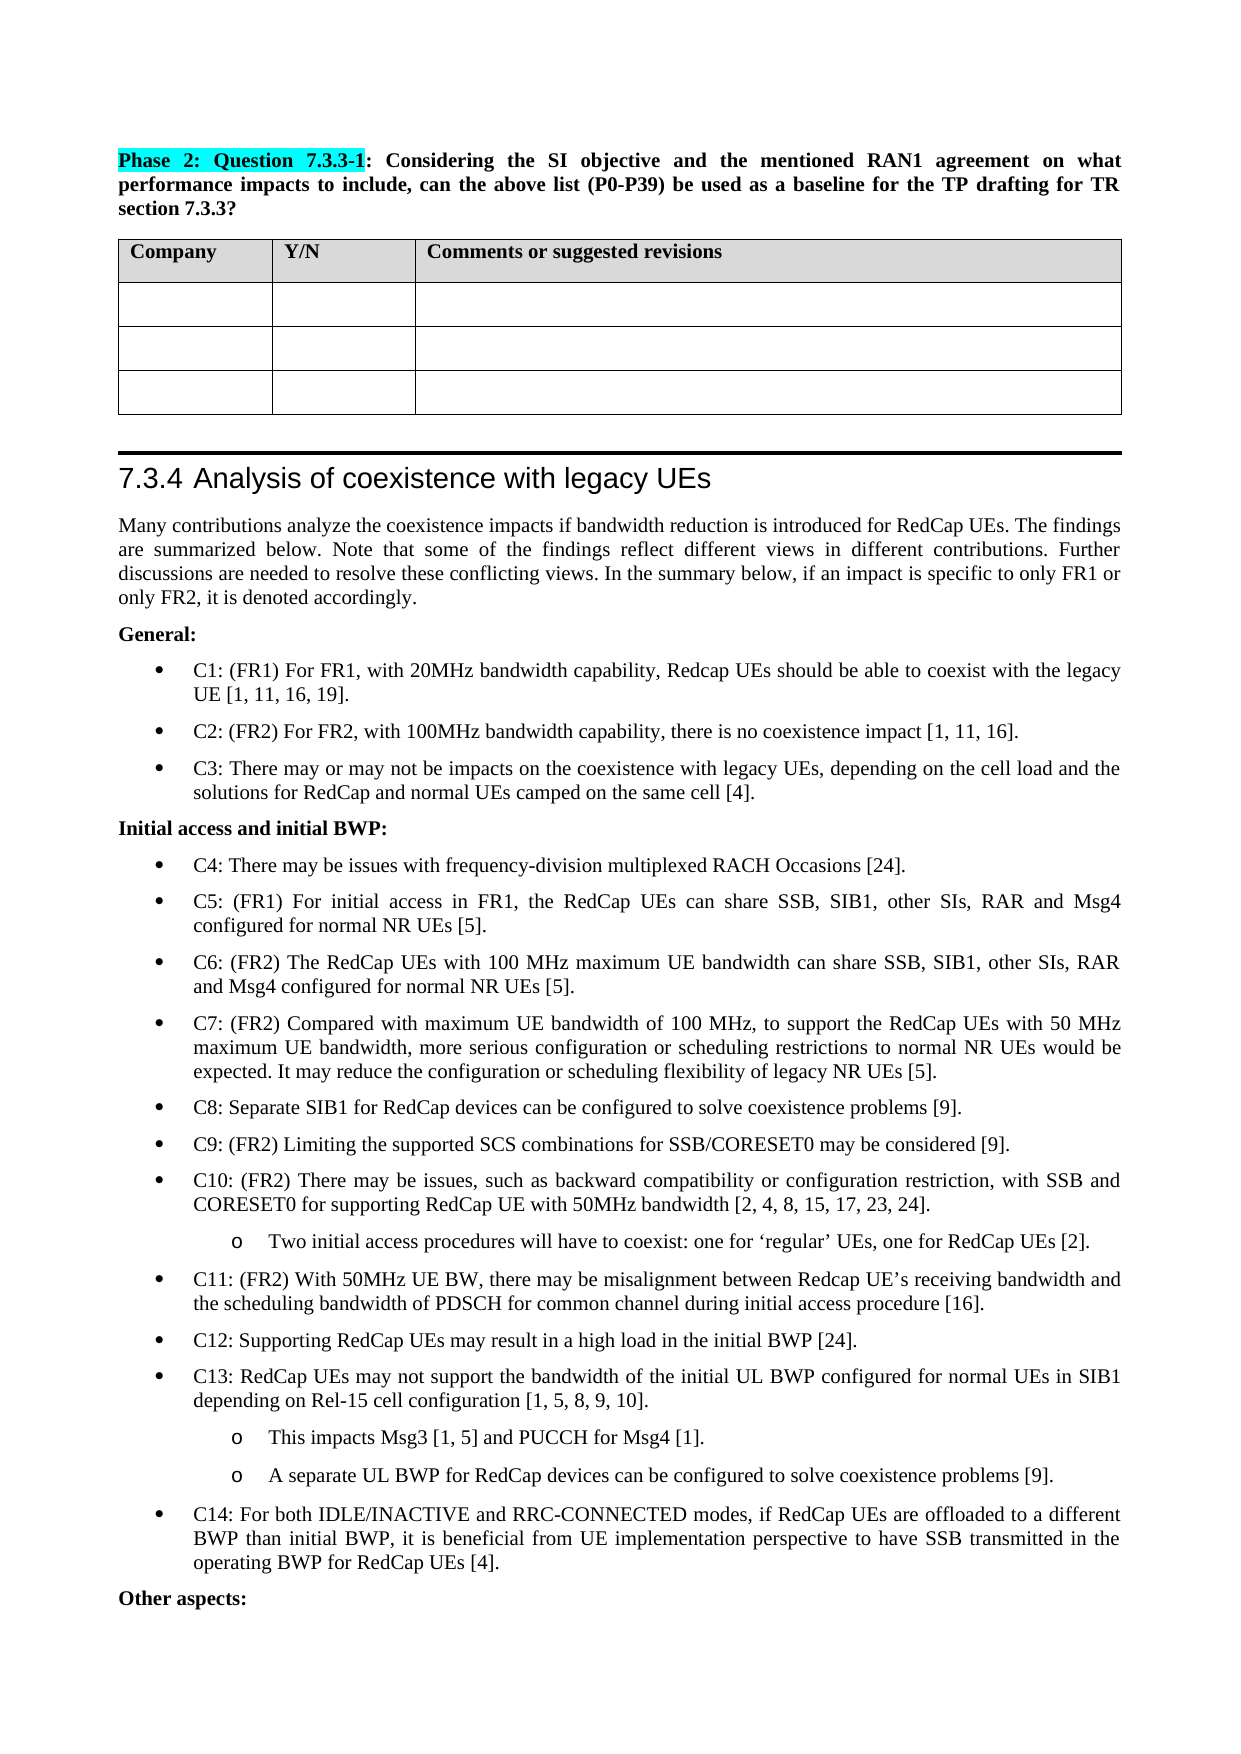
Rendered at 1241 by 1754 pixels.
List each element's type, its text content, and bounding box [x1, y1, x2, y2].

text Initial access and initial BWP: [118, 816, 1122, 840]
list C6: (FR2) The RedCap UEs with 100 MHz maximum UE bandwidth can share SSB, SIB1, other SIs, RAR and Msg4 configured for normal NR UEs [5]. [156, 950, 1122, 998]
list C4: There may be issues with frequency-division multiplexed RACH Occasions [24]. [156, 853, 1122, 877]
list C2: (FR2) For FR2, with 100MHz bandwidth capability, there is no coexistence impact [1, 11, 16]. [156, 719, 1122, 743]
text Other aspects: [118, 1586, 1122, 1610]
list C11: (FR2) With 50MHz UE BW, there may be misalignment between Redcap UE’s receiving bandwidth and the scheduling bandwidth of PDSCH for common channel during initial access procedure [16]. [156, 1267, 1122, 1315]
text General: [118, 622, 1122, 646]
list Two initial access procedures will have to coexist: one for ‘regular’ UEs, one for RedCap UEs [2]. [231, 1229, 1122, 1255]
table_cell [273, 283, 415, 326]
table_cell [416, 283, 1121, 326]
list C8: Separate SIB1 for RedCap devices can be configured to solve coexistence problems [9]. [156, 1095, 1122, 1119]
list C12: Supporting RedCap UEs may result in a high load in the initial BWP [24]. [156, 1328, 1122, 1352]
table_header Y/N [273, 240, 415, 282]
table_header Comments or suggested revisions [416, 240, 1121, 282]
list C3: There may or may not be impacts on the coexistence with legacy UEs, depending on the cell load and the solutions for RedCap and normal UEs camped on the same cell [4]. [156, 756, 1122, 804]
list C7: (FR2) Compared with maximum UE bandwidth of 100 MHz, to support the RedCap UEs with 50 MHz maximum UE bandwidth, more serious configuration or scheduling restrictions to normal NR UEs would be expected. It may reduce the configuration or scheduling flexibility of legacy NR UEs [5]. [156, 1011, 1122, 1083]
table_cell [416, 371, 1121, 414]
table_cell [273, 327, 415, 370]
table_cell [273, 371, 415, 414]
table_header Company [119, 240, 272, 282]
table_cell [416, 327, 1121, 370]
list C14: For both IDLE/INACTIVE and RRC-CONNECTED modes, if RedCap UEs are offloaded to a different BWP than initial BWP, it is beneficial from UE implementation perspective to have SSB transmitted in the operating BWP for RedCap UEs [4]. [156, 1501, 1122, 1574]
list C13: RedCap UEs may not support the bandwidth of the initial UL BWP configured for normal UEs in SIB1 depending on Rel-15 cell configuration [1, 5, 8, 9, 10]. [156, 1364, 1122, 1412]
text Many contributions analyze the coexistence impacts if bandwidth reduction is introduced for RedCap UEs. The findings are summarized below. Note that some of the findings reflect different views in different contributions. Further discussions are needed to resolve these conflicting views. In the summary below, if an impact is specific to only FR1 or only FR2, it is denoted accordingly. [118, 513, 1122, 609]
list C1: (FR1) For FR1, with 20MHz bandwidth capability, Redcap UEs should be able to coexist with the legacy UE [1, 11, 16, 19]. [156, 658, 1122, 706]
subtitle Analysis of coexistence with legacy UEs [118, 455, 1122, 494]
table_cell [119, 371, 272, 414]
table_cell [119, 283, 272, 326]
list A separate UL BWP for RedCap devices can be configured to solve coexistence problems [9]. [231, 1463, 1122, 1489]
list C5: (FR1) For initial access in FR1, the RedCap UEs can share SSB, SIB1, other SIs, RAR and Msg4 configured for normal NR UEs [5]. [156, 889, 1122, 937]
text Phase 2: Question 7.3.3-1: Considering the SI objective and the mentioned RAN1 agreement on what performance impacts to include, can the above list (P0-P39) be used as a baseline for the TP drafting for TR section 7.3.3? [118, 147, 1122, 220]
list This impacts Msg3 [1, 5] and PUCCH for Msg4 [1]. [231, 1425, 1122, 1451]
list C9: (FR2) Limiting the supported SCS combinations for SSB/CORESET0 may be considered [9]. [156, 1132, 1122, 1156]
table_cell [119, 327, 272, 370]
list C10: (FR2) There may be issues, such as backward compatibility or configuration restriction, with SSB and CORESET0 for supporting RedCap UE with 50MHz bandwidth [2, 4, 8, 15, 17, 23, 24]. [156, 1168, 1122, 1216]
